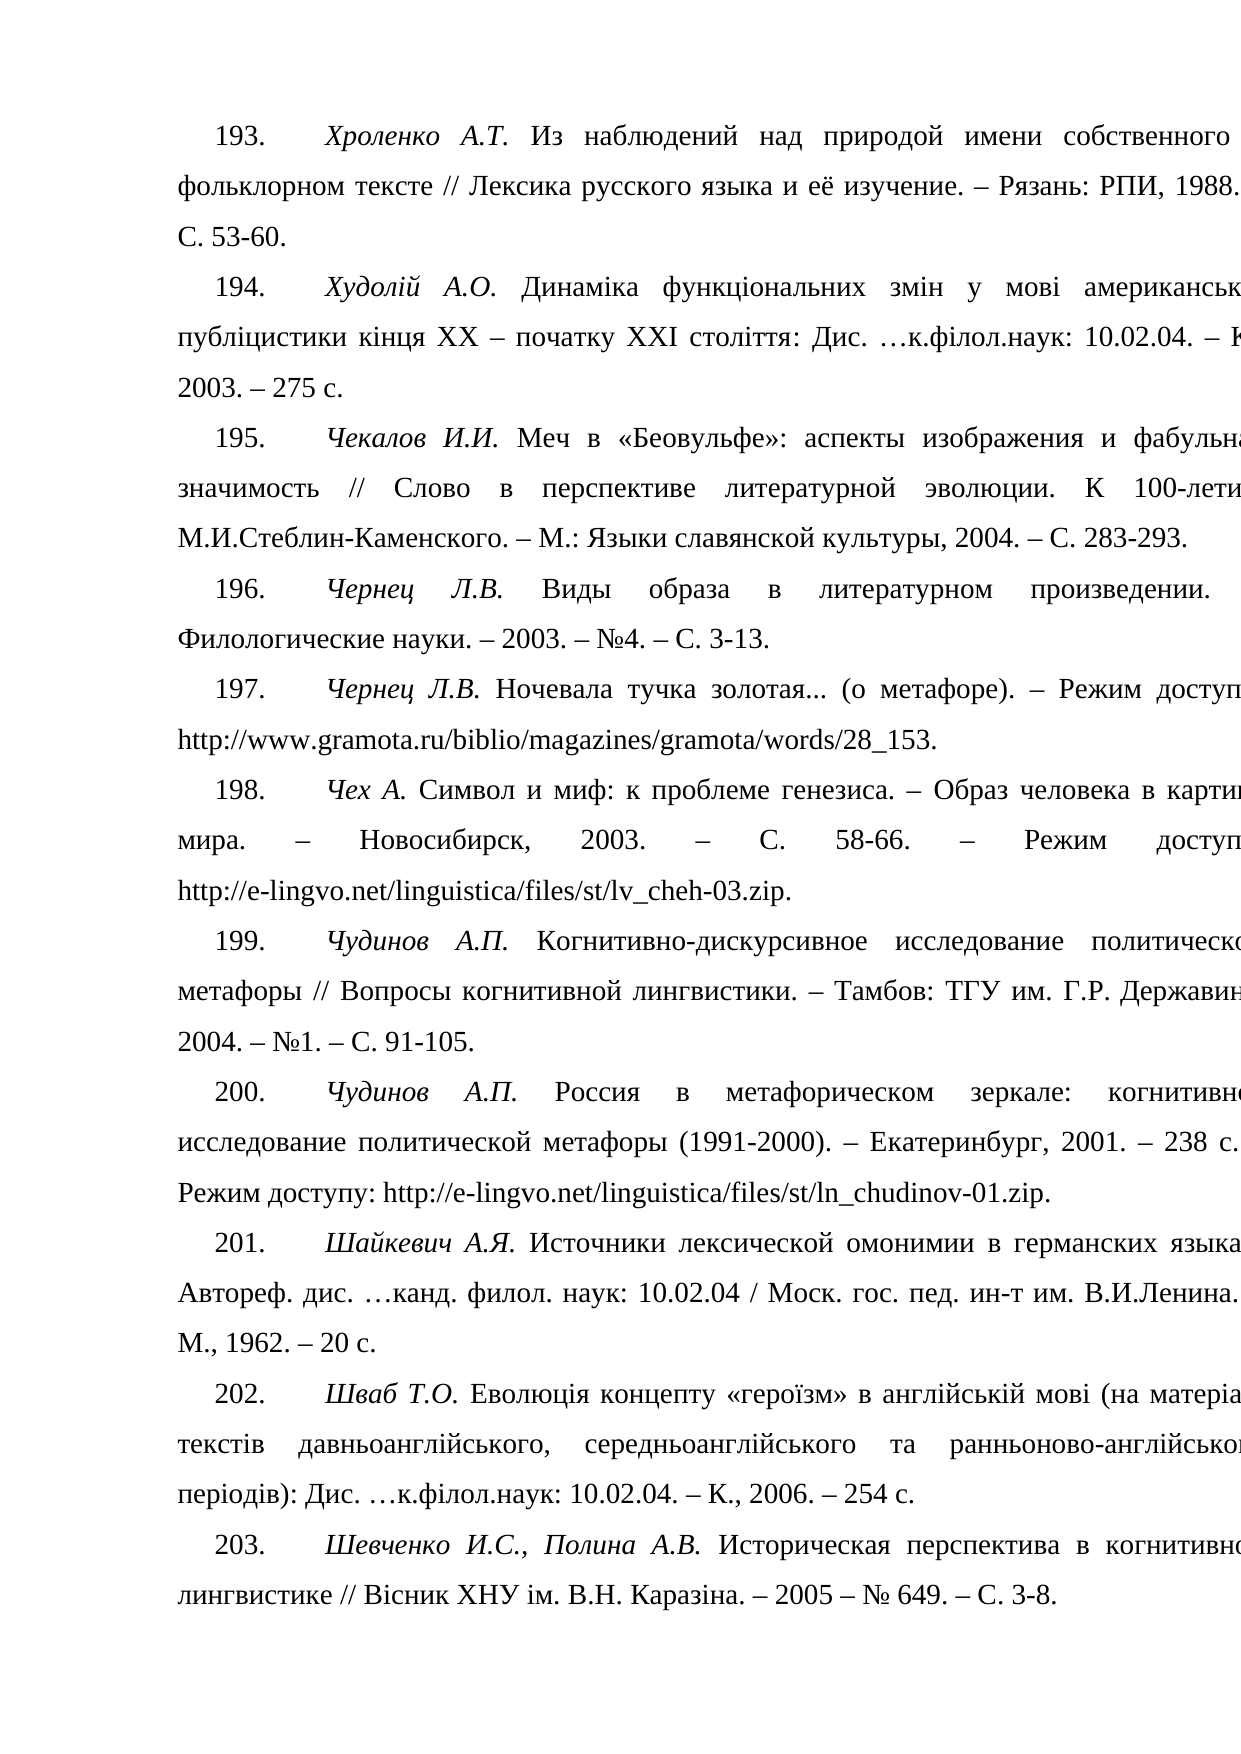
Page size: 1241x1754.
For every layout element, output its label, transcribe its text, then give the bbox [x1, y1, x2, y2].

list Чудинов А.П. Когнитивно-дискурсивное исследование политической метафоры // Вопросы когнитивной лингвистики. – Тамбов: ТГУ им. Г.Р. Державина, 2004. – №1. – С. 91-105. [177, 923, 1240, 1057]
list Чернец Л.В. Ночевала тучка золотая... (о метафоре). – Режим доступу: http://www.gramota.ru/biblio/magazines/gramota/words/28_153. [177, 672, 1240, 755]
list Чекалов И.И. Меч в «Беовульфе»: аспекты изображения и фабульная значимость // Слово в перспективе литературной эволюции. К 100-летию М.И.Стеблин-Каменского. – М.: Языки славянской культуры, 2004. – С. 283-293. [177, 420, 1240, 554]
list Шваб Т.О. Еволюція концепту «героїзм» в англійській мові (на матеріалі текстів давньоанглійського, середньоанглійського та ранньоново-англійського періодів): Дис. …к.філол.наук: 10.02.04. – К., 2006. – 254 с. [177, 1376, 1240, 1510]
list Хроленко А.Т. Из наблюдений над природой имени собственного в фольклорном тексте // Лексика русского языка и её изучение. – Рязань: РПИ, 1988. – С. 53-60. [177, 118, 1240, 252]
list Шевченко И.С., Полина А.В. Историческая перспектива в когнитивной лингвистике // Вісник ХНУ ім. В.Н. Каразіна. – 2005 – № 649. – С. 3-8. [177, 1527, 1240, 1611]
list Шайкевич А.Я. Источники лексической омонимии в германских языках: Автореф. дис. …канд. филол. наук: 10.02.04 / Моск. гос. пед. ин-т им. В.И.Ленина. – М., 1962. – 20 с. [177, 1225, 1240, 1359]
list Чернец Л.В. Виды образа в литературном произведении. // Филологические науки. – 2003. – №4. – С. 3-13. [177, 571, 1240, 655]
list Чех А. Символ и миф: к проблеме генезиса. – Образ человека в картине мира. – Новосибирск, 2003. – С. 58-66. – Режим доступу: http://e-lingvo.net/linguistica/files/st/lv_cheh-03.zip. [177, 772, 1240, 906]
list Чудинов А.П. Россия в метафорическом зеркале: когнитивное исследование политической метафоры (1991-2000). – Екатеринбург, 2001. – 238 с. – Режим доступу: http://e-lingvo.net/linguistica/files/st/ln_chudinov-01.zip. [177, 1074, 1240, 1208]
list Худолій А.О. Динаміка функціональних змін у мові американської публіцистики кінця ХХ – початку ХХІ століття: Дис. …к.філол.наук: 10.02.04. – К., 2003. – 275 с. [177, 269, 1240, 403]
